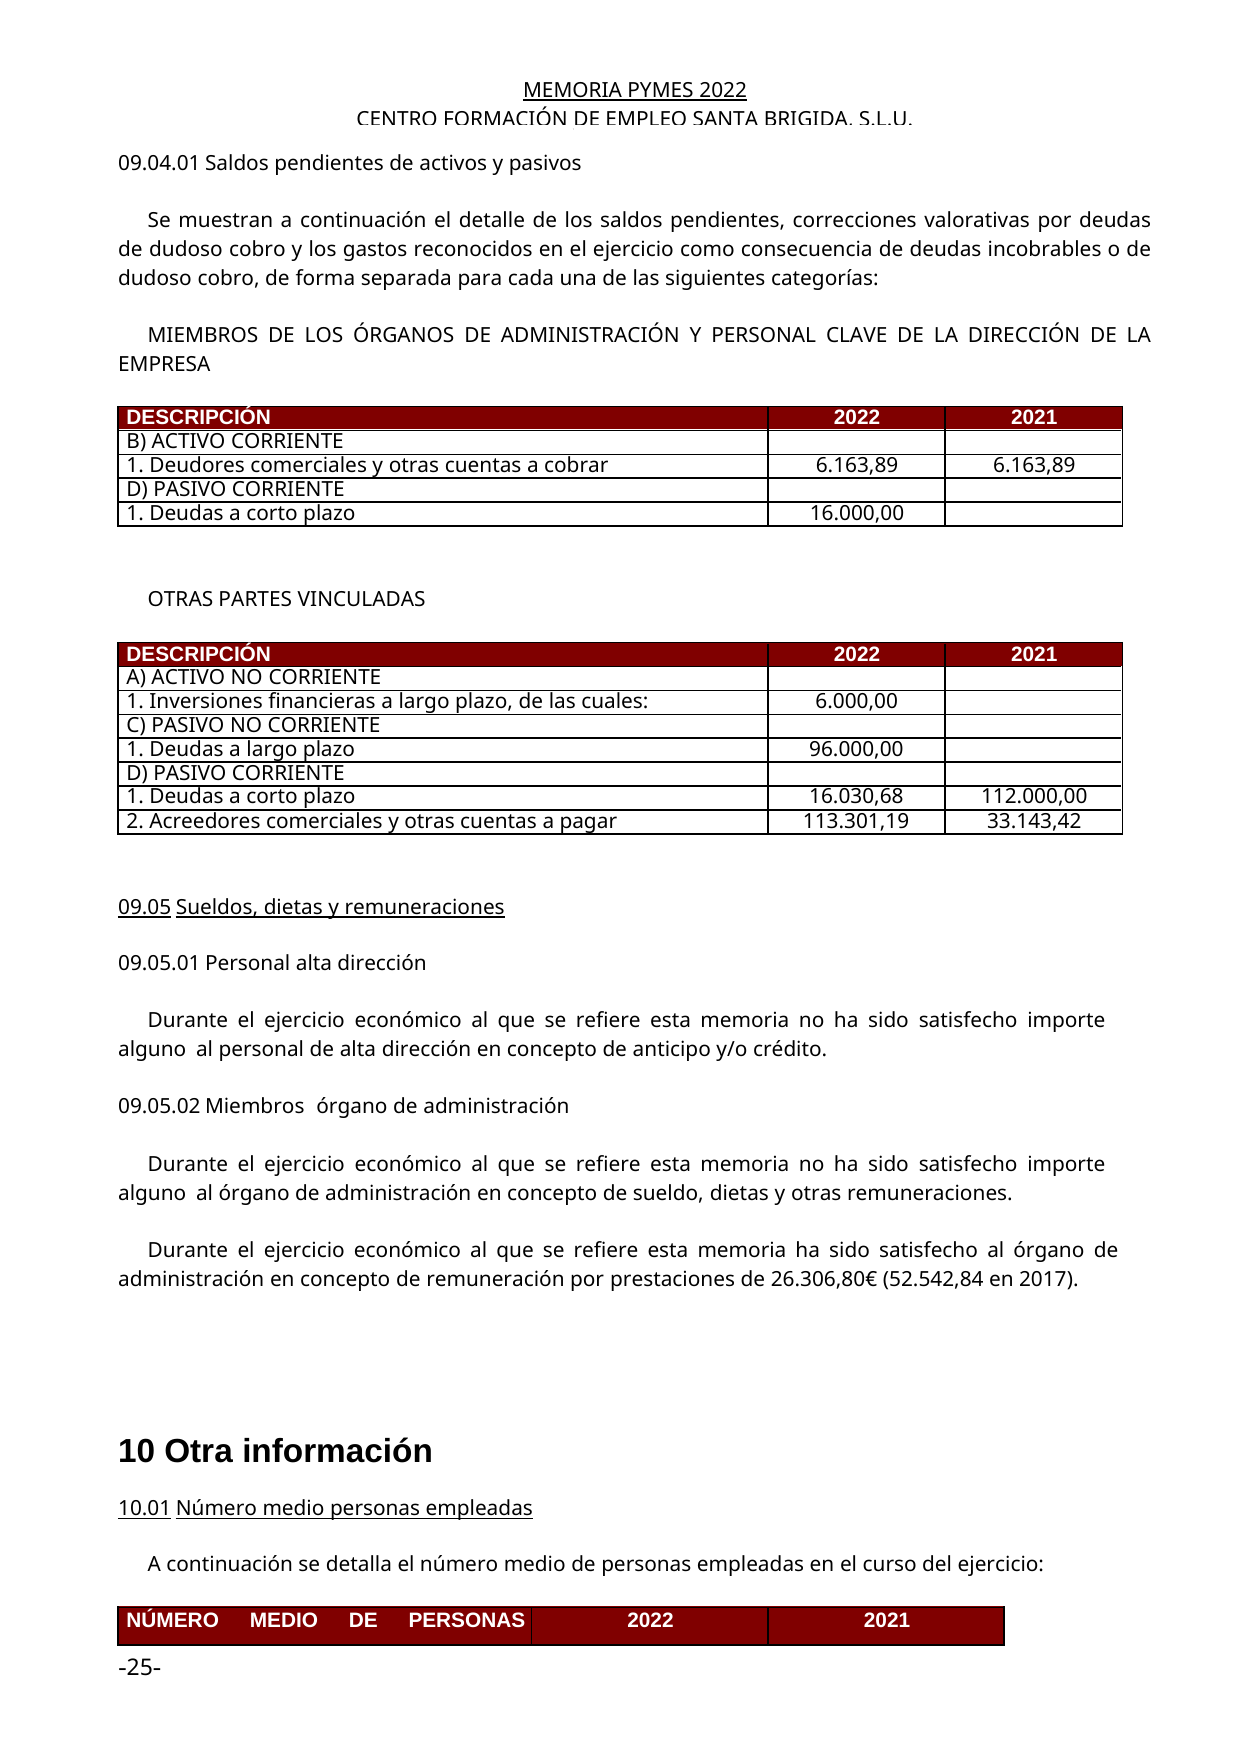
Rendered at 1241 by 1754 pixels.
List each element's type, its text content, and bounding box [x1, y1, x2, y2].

table_cell 6.163,89 [946, 454, 1122, 477]
table_header 2022 [769, 643, 945, 666]
table_cell 113.301,19 [769, 811, 944, 833]
text MIEMBROS DE LOS ÓRGANOS DE ADMINISTRACIÓN Y PERSONAL CLAVE DE LA DIRECCIÓN DE LA EMPRESA [118, 320, 1152, 377]
text Durante el ejercicio económico al que se refiere esta memoria ha sido satisfecho al órgano de administración en concepto de remuneración por prestaciones de 26.306,80€ (52.542,84 en 2017). [118, 1236, 1163, 1293]
table_cell [769, 479, 944, 501]
table_cell [769, 715, 944, 737]
table_cell B) ACTIVO CORRIENTE [119, 431, 767, 453]
list Número medio personas empleadas [118, 1493, 1163, 1522]
table_cell 112.000,00 [946, 785, 1122, 809]
table_cell 6.163,89 [769, 455, 944, 477]
table_cell 1. Deudas a corto plazo [119, 503, 767, 525]
table_cell 6.000,00 [769, 691, 944, 713]
table_cell [946, 501, 1122, 525]
text OTRAS PARTES VINCULADAS [147, 584, 1163, 613]
table_cell D) PASIVO CORRIENTE [119, 763, 767, 785]
table_cell 2. Acreedores comerciales y otras cuentas a pagar [119, 811, 767, 833]
table_header 2021 [946, 643, 1122, 666]
table_cell [946, 477, 1122, 501]
table_cell [769, 763, 944, 785]
table_cell C) PASIVO NO CORRIENTE [119, 715, 767, 737]
list Saldos pendientes de activos y pasivos [118, 148, 1163, 176]
table_header DESCRIPCIÓN [119, 407, 767, 429]
table_cell A) ACTIVO NO CORRIENTE [119, 667, 767, 689]
table_cell [946, 690, 1122, 713]
table_cell D) PASIVO CORRIENTE [119, 479, 767, 501]
list Miembros órgano de administración [118, 1092, 1163, 1120]
table_header 2022 [769, 407, 944, 429]
table_cell 96.000,00 [769, 739, 944, 761]
table_cell 33.143,42 [946, 809, 1122, 833]
list Personal alta dirección [118, 948, 1163, 976]
subtitle Otra información [118, 1431, 1163, 1469]
text Durante el ejercicio económico al que se refiere esta memoria no ha sido satisfecho importe alguno al órgano de administración en concepto de sueldo, dietas y otras remuneraciones. [118, 1149, 1163, 1206]
table_cell 1. Inversiones financieras a largo plazo, de las cuales: [119, 691, 767, 713]
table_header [119, 1608, 531, 1644]
list Sueldos, dietas y remuneraciones [118, 892, 1163, 921]
table_cell [946, 430, 1122, 453]
table_cell [946, 761, 1122, 785]
table_header 2021 [946, 407, 1122, 429]
table_cell 16.000,00 [769, 503, 944, 525]
table_cell [769, 431, 944, 453]
text A continuación se detalla el número medio de personas empleadas en el curso del ejercicio: [147, 1549, 1163, 1577]
table_cell [946, 737, 1122, 761]
table_cell [769, 667, 944, 689]
table_cell 1. Deudas a largo plazo [119, 739, 767, 761]
table_cell 1. Deudas a corto plazo [119, 787, 767, 809]
text Durante el ejercicio económico al que se refiere esta memoria no ha sido satisfecho importe alguno al personal de alta dirección en concepto de anticipo y/o crédito. [118, 1005, 1163, 1062]
table_cell [946, 714, 1122, 737]
table_header 2021 [769, 1608, 1003, 1644]
table_header 2022 [532, 1608, 767, 1644]
text Se muestran a continuación el detalle de los saldos pendientes, correcciones valorativas por deudas de dudoso cobro y los gastos reconocidos en el ejercicio como consecuencia de deudas incobrables o de dudoso cobro, de forma separada para cada una de las siguientes categorías: [118, 206, 1152, 291]
table_header DESCRIPCIÓN [119, 643, 768, 666]
table_cell [946, 666, 1122, 689]
table_cell 1. Deudores comerciales y otras cuentas a cobrar [119, 455, 767, 477]
table_cell 16.030,68 [769, 787, 944, 809]
